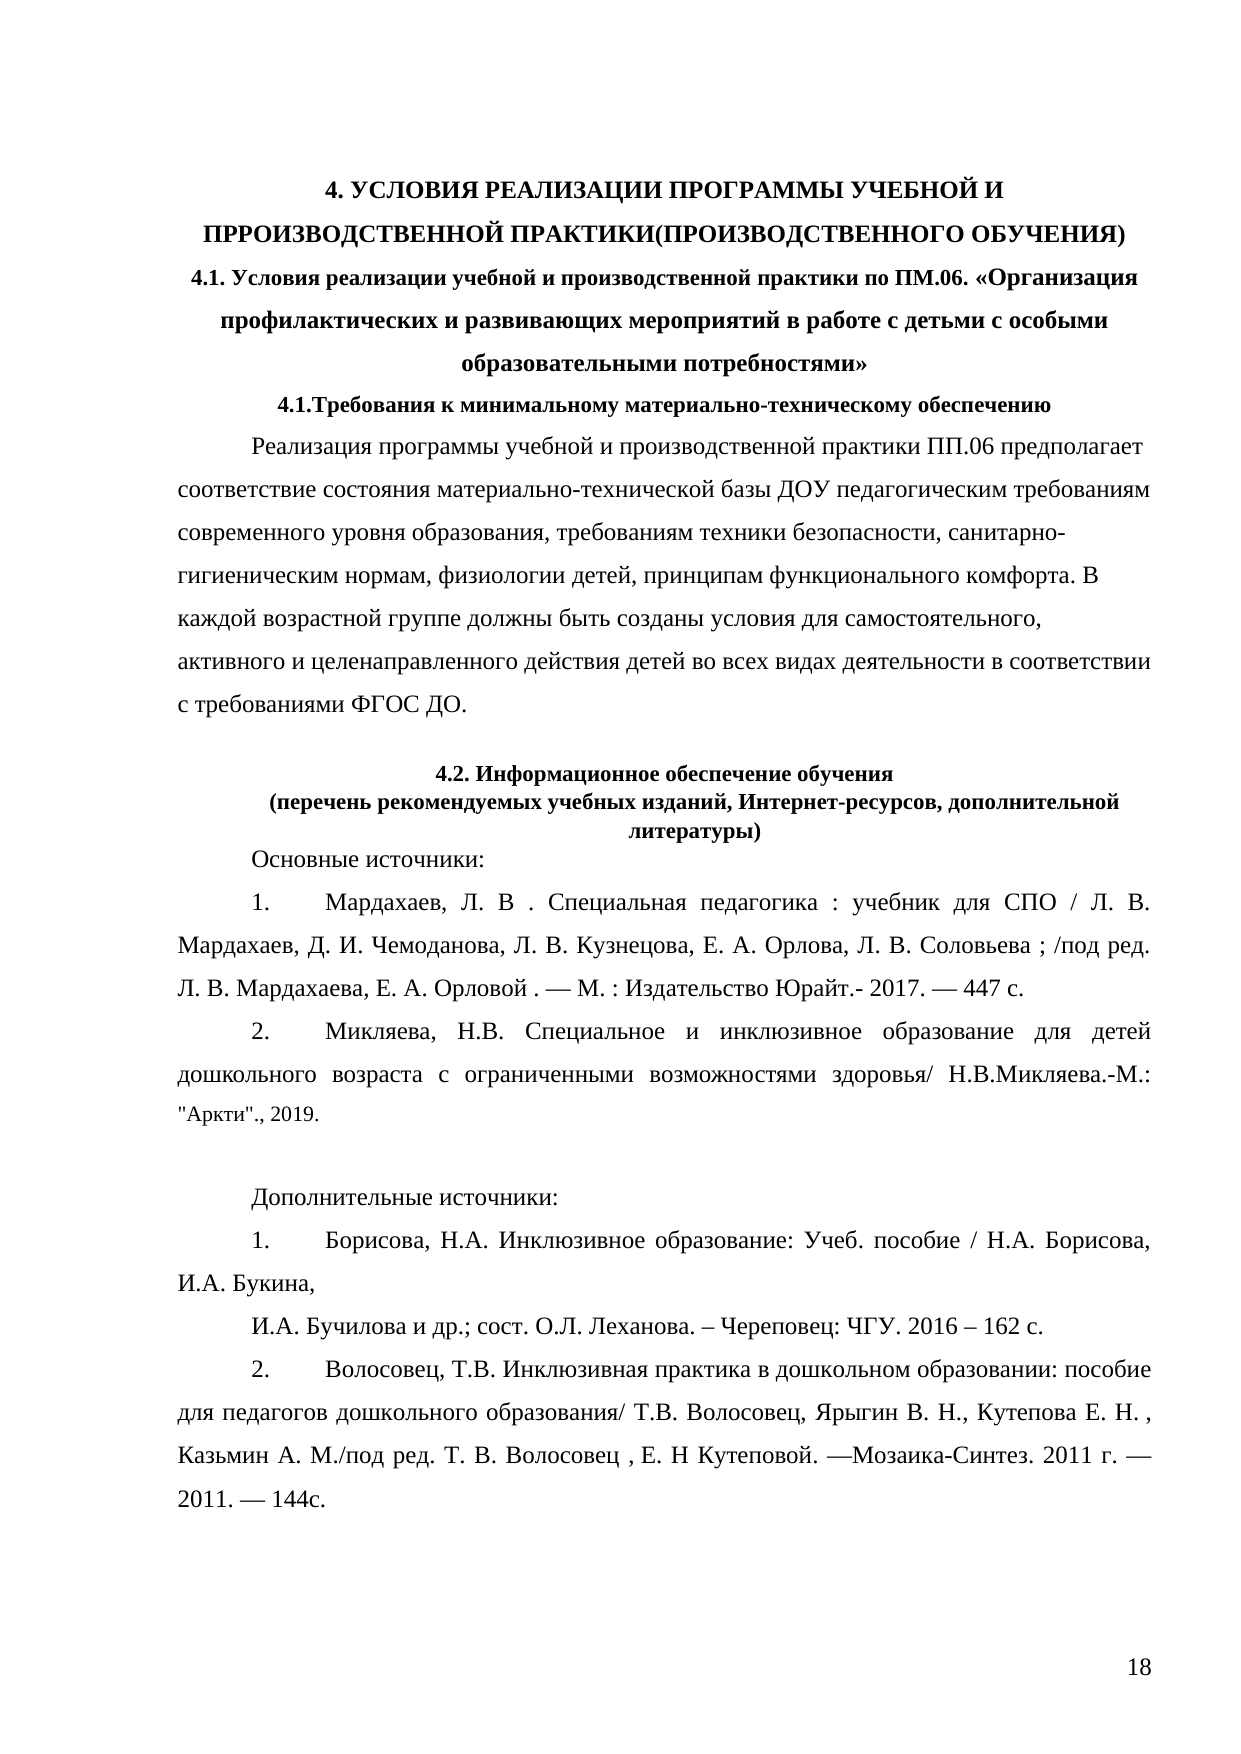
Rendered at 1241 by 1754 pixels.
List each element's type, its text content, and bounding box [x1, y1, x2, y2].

list Мардахаев, Л. В . Специальная педагогика : учебник для СПО / Л. В. Мардахаев, Д. И. Чемоданова, Л. В. Кузнецова, Е. А. Орлова, Л. В. Соловьева ; /под ред. Л. В. Мардахаева, Е. А. Орловой . — М. : Издательство Юрайт.- 2017. — 447 с. [177, 887, 1152, 1002]
list Волосовец, Т.В. Инклюзивная практика в дошкольном образовании: пособие для педагогов дошкольного образования/ Т.В. Волосовец, Ярыгин В. Н., Кутепова Е. Н. , Казьмин А. М./под ред. Т. В. Волосовец , Е. Н Кутеповой. —Мозаика-Синтез. 2011 г. — 2011. — 144с. [177, 1354, 1152, 1512]
text И.А. Бучилова и др.; сост. О.Л. Леханова. – Череповец: ЧГУ. 2016 – 162 с. [177, 1311, 1152, 1340]
text 4.1.Требования к минимальному материально-техническому обеспечению [177, 391, 1152, 418]
text Реализация программы учебной и производственной практики ПП.06 предполагает соответствие состояния материально-технической базы ДОУ педагогическим требованиям современного уровня образования, требованиям техники безопасности, санитарно-гигиеническим нормам, физиологии детей, принципам функционального комфорта. В каждой возрастной группе должны быть созданы условия для самостоятельного, активного и целенаправленного действия детей во всех видах деятельности в соответствии с требованиями ФГОС ДО. [177, 431, 1152, 718]
list Борисова, Н.А. Инклюзивное образование: Учеб. пособие / Н.А. Борисова, И.А. Букина, [177, 1225, 1152, 1297]
subtitle 4. условия реализации программы УЧЕБНОЙ и ПРРОИЗВОДСТВЕННОЙ ПРАКТИКИ(ПРОИЗВОДСТВЕННОГО ОБУЧЕНИЯ) [177, 176, 1152, 247]
text (перечень рекомендуемых учебных изданий, Интернет-ресурсов, дополнительной литературы) [238, 787, 1152, 844]
text 4.1. Условия реализации учебной и производственной практики по ПМ.06. «Организация профилактических и развивающих мероприятий в работе с детьми с особыми образовательными потребностями» [177, 262, 1152, 377]
list Микляева, Н.В. Специальное и инклюзивное образование для детей дошкольного возраста с ограниченными возможностями здоровья/ Н.В.Микляева.-М.: "Аркти"., 2019. [177, 1016, 1152, 1126]
text Дополнительные источники: [177, 1182, 1152, 1211]
text Основные источники: [177, 844, 1152, 873]
text 4.2. Информационное обеспечение обучения [177, 761, 1152, 787]
